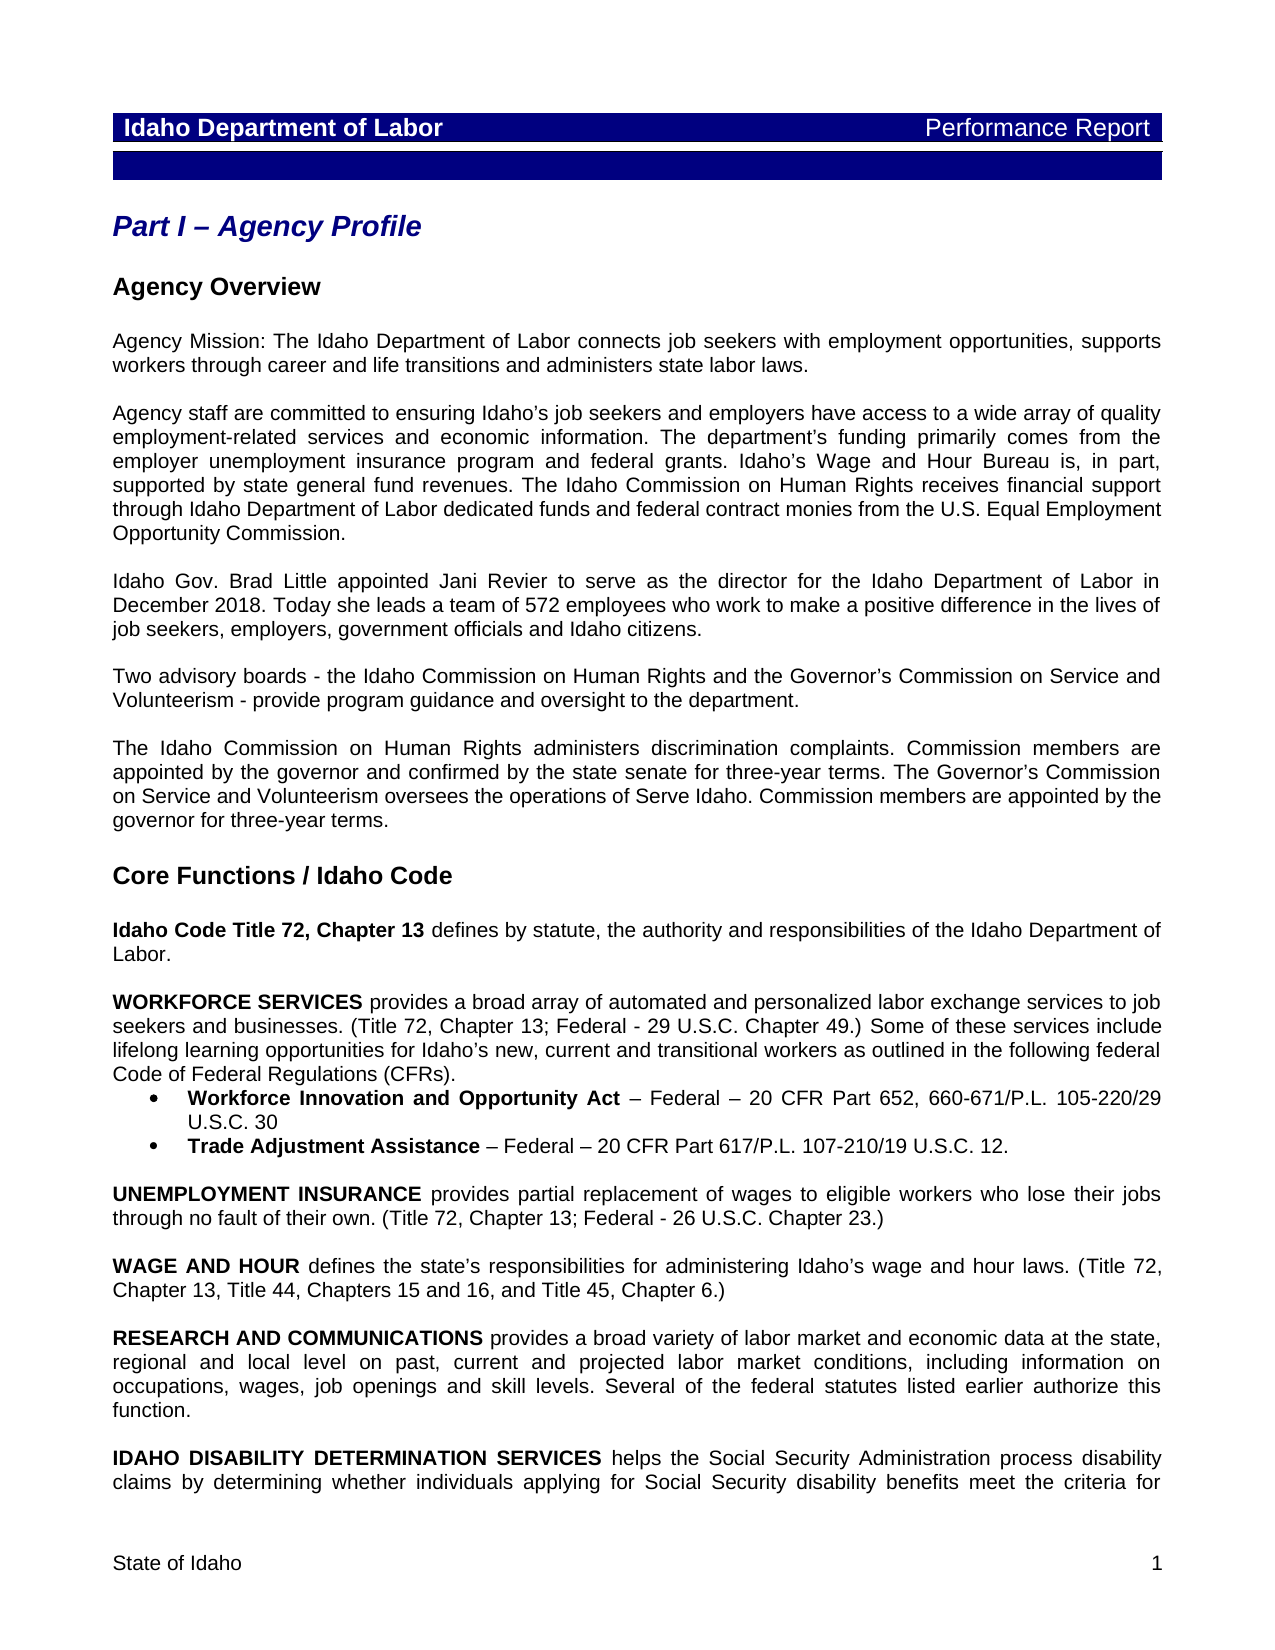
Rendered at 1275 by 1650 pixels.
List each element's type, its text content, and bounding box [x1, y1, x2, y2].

text WAGE AND HOUR defines the state’s responsibilities for administering Idaho’s wage and hour laws. (Title 72, Chapter 13, Title 44, Chapters 15 and 16, and Title 45, Chapter 6.) [112, 1254, 1162, 1302]
text Agency Overview [112, 271, 1162, 300]
text Idaho Code Title 72, Chapter 13 defines by statute, the authority and responsibilities of the Idaho Department of Labor. [112, 918, 1162, 966]
subtitle Part I – Agency Profile [112, 209, 1162, 243]
text UNEMPLOYMENT INSURANCE provides partial replacement of wages to eligible workers who lose their jobs through no fault of their own. (Title 72, Chapter 13; Federal - 26 U.S.C. Chapter 23.) [112, 1182, 1162, 1230]
text WORKFORCE SERVICES provides a broad array of automated and personalized labor exchange services to job seekers and businesses. (Title 72, Chapter 13; Federal - 29 U.S.C. Chapter 49.) Some of these services include lifelong learning opportunities for Idaho’s new, current and transitional workers as outlined in the following federal Code of Federal Regulations (CFRs). [112, 990, 1162, 1086]
text Agency Mission: The Idaho Department of Labor connects job seekers with employment opportunities, supports workers through career and life transitions and administers state labor laws. [112, 329, 1162, 377]
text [112, 1446, 1162, 1493]
text Core Functions / Idaho Code [112, 861, 1162, 889]
text Two advisory boards - the Idaho Commission on Human Rights and the Governor’s Commission on Service and Volunteerism - provide program guidance and oversight to the department. [112, 664, 1162, 712]
text RESEARCH AND COMMUNICATIONS provides a broad variety of labor market and economic data at the state, regional and local level on past, current and projected labor market conditions, including information on occupations, wages, job openings and skill levels. Several of the federal statutes listed earlier authorize this function. [112, 1326, 1162, 1422]
text Agency staff are committed to ensuring Idaho’s job seekers and employers have access to a wide array of quality employment-related services and economic information. The department’s funding primarily comes from the employer unemployment insurance program and federal grants. Idaho’s Wage and Hour Bureau is, in part, supported by state general fund revenues. The Idaho Commission on Human Rights receives financial support through Idaho Department of Labor dedicated funds and federal contract monies from the U.S. Equal Employment Opportunity Commission. [112, 401, 1162, 544]
list Trade Adjustment Assistance – Federal – 20 CFR Part 617/P.L. 107-210/19 U.S.C. 12. [112, 1134, 1162, 1158]
text Idaho Gov. Brad Little appointed Jani Revier to serve as the director for the Idaho Department of Labor in December 2018. Today she leads a team of 572 employees who work to make a positive difference in the lives of job seekers, employers, government officials and Idaho citizens. [112, 568, 1162, 640]
text The Idaho Commission on Human Rights administers discrimination complaints. Commission members are appointed by the governor and confirmed by the state senate for three-year terms. The Governor’s Commission on Service and Volunteerism oversees the operations of Serve Idaho. Commission members are appointed by the governor for three-year terms. [112, 736, 1162, 832]
list Workforce Innovation and Opportunity Act – Federal – 20 CFR Part 652, 660-671/P.L. 105-220/29 U.S.C. 30 [150, 1086, 1162, 1134]
